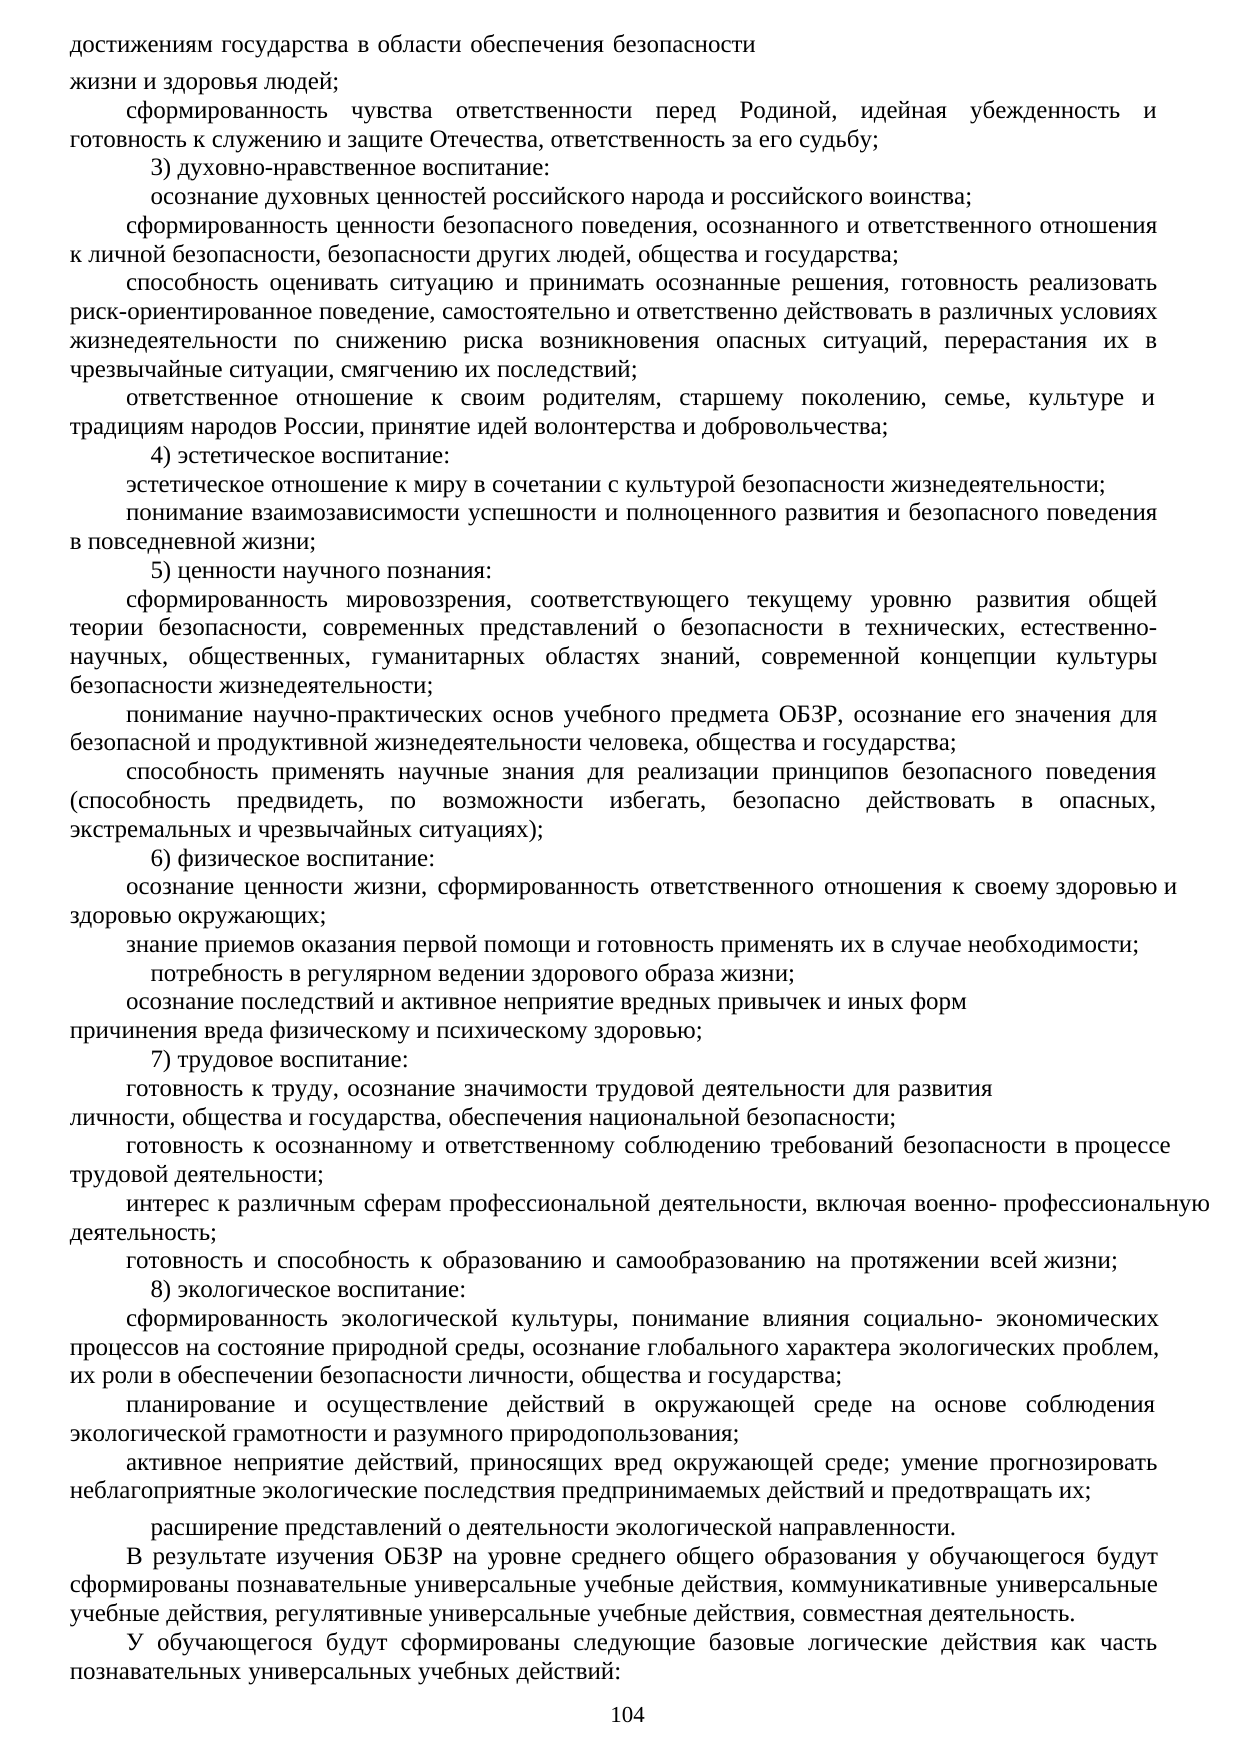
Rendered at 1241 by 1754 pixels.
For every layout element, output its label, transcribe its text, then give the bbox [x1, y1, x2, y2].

text сформированность мировоззрения, соответствующего текущему уровню развития общей теории безопасности, современных представлений о безопасности в технических, естественно-научных, общественных, гуманитарных областях знаний, современной концепции культуры безопасности жизнедеятельности; [69, 584, 1157, 699]
text потребность в регулярном ведении здорового образа жизни; [150, 958, 1210, 986]
list экологическое воспитание: [150, 1274, 1210, 1303]
text жизни и здоровья людей; [69, 66, 1210, 94]
text способность оценивать ситуацию и принимать осознанные решения, готовность реализовать риск-ориентированное поведение, самостоятельно и ответственно действовать в различных условиях жизнедеятельности по снижению риска возникновения опасных ситуаций, перерастания их в чрезвычайные ситуации, смягчению их последствий; [69, 267, 1157, 382]
text расширение представлений о деятельности экологической направленности. [150, 1512, 1210, 1541]
text осознание духовных ценностей российского народа и российского воинства; [150, 181, 1210, 210]
text готовность к осознанному и ответственному соблюдению требований безопасности в процессе трудовой деятельности; [69, 1130, 1210, 1188]
text способность применять научные знания для реализации принципов безопасного поведения (способность предвидеть, по возможности избегать, безопасно действовать в опасных, экстремальных и чрезвычайных ситуациях); [69, 756, 1157, 842]
list трудовое воспитание: [150, 1044, 1210, 1073]
text У обучающегося будут сформированы следующие базовые логические действия как часть познавательных универсальных учебных действий: [69, 1627, 1157, 1684]
list духовно-нравственное воспитание: [150, 152, 1210, 181]
text интерес к различным сферам профессиональной деятельности, включая военно- профессиональную деятельность; [69, 1188, 1210, 1245]
text В результате изучения ОБЗР на уровне среднего общего образования у обучающегося будут сформированы познавательные универсальные учебные действия, коммуникативные универсальные учебные действия, регулятивные универсальные учебные действия, совместная деятельность. [69, 1541, 1158, 1627]
list физическое воспитание: [150, 843, 1210, 871]
text сформированность чувства ответственности перед Родиной, идейная убежденность и готовность к служению и защите Отечества, ответственность за его судьбу; [69, 95, 1157, 152]
text знание приемов оказания первой помощи и готовность применять их в случае необходимости; [69, 929, 1210, 958]
list эстетическое воспитание: [150, 440, 1210, 469]
text планирование и осуществление действий в окружающей среде на основе соблюдения экологической грамотности и разумного природопользования; [69, 1389, 1157, 1447]
text осознание ценности жизни, сформированность ответственного отношения к своему здоровью и здоровью окружающих; [69, 871, 1210, 929]
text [69, 29, 1157, 58]
text ответственное отношение к своим родителям, старшему поколению, семье, культуре и традициям народов России, принятие идей волонтерства и добровольчества; [69, 382, 1156, 440]
text понимание научно-практических основ учебного предмета ОБЗР, осознание его значения для безопасной и продуктивной жизнедеятельности человека, общества и государства; [69, 699, 1157, 756]
list ценности научного познания: [150, 555, 1210, 584]
text сформированность экологической культуры, понимание влияния социально- экономических процессов на состояние природной среды, осознание глобального характера экологических проблем, их роли в обеспечении безопасности личности, общества и государства; [69, 1303, 1159, 1389]
text осознание последствий и активное неприятие вредных привычек и иных форм причинения вреда физическому и психическому здоровью; [69, 986, 1096, 1044]
text готовность к труду, осознание значимости трудовой деятельности для развития личности, общества и государства, обеспечения национальной безопасности; [69, 1073, 1096, 1130]
text готовность и способность к образованию и самообразованию на протяжении всей жизни; [69, 1245, 1155, 1274]
text понимание взаимозависимости успешности и полноценного развития и безопасного поведения в повседневной жизни; [69, 497, 1158, 555]
text активное неприятие действий, приносящих вред окружающей среде; умение прогнозировать неблагоприятные экологические последствия предпринимаемых действий и предотвращать их; [69, 1447, 1158, 1504]
text сформированность ценности безопасного поведения, осознанного и ответственного отношения к личной безопасности, безопасности других людей, общества и государства; [69, 210, 1157, 267]
text эстетическое отношение к миру в сочетании с культурой безопасности жизнедеятельности; [69, 469, 1156, 497]
